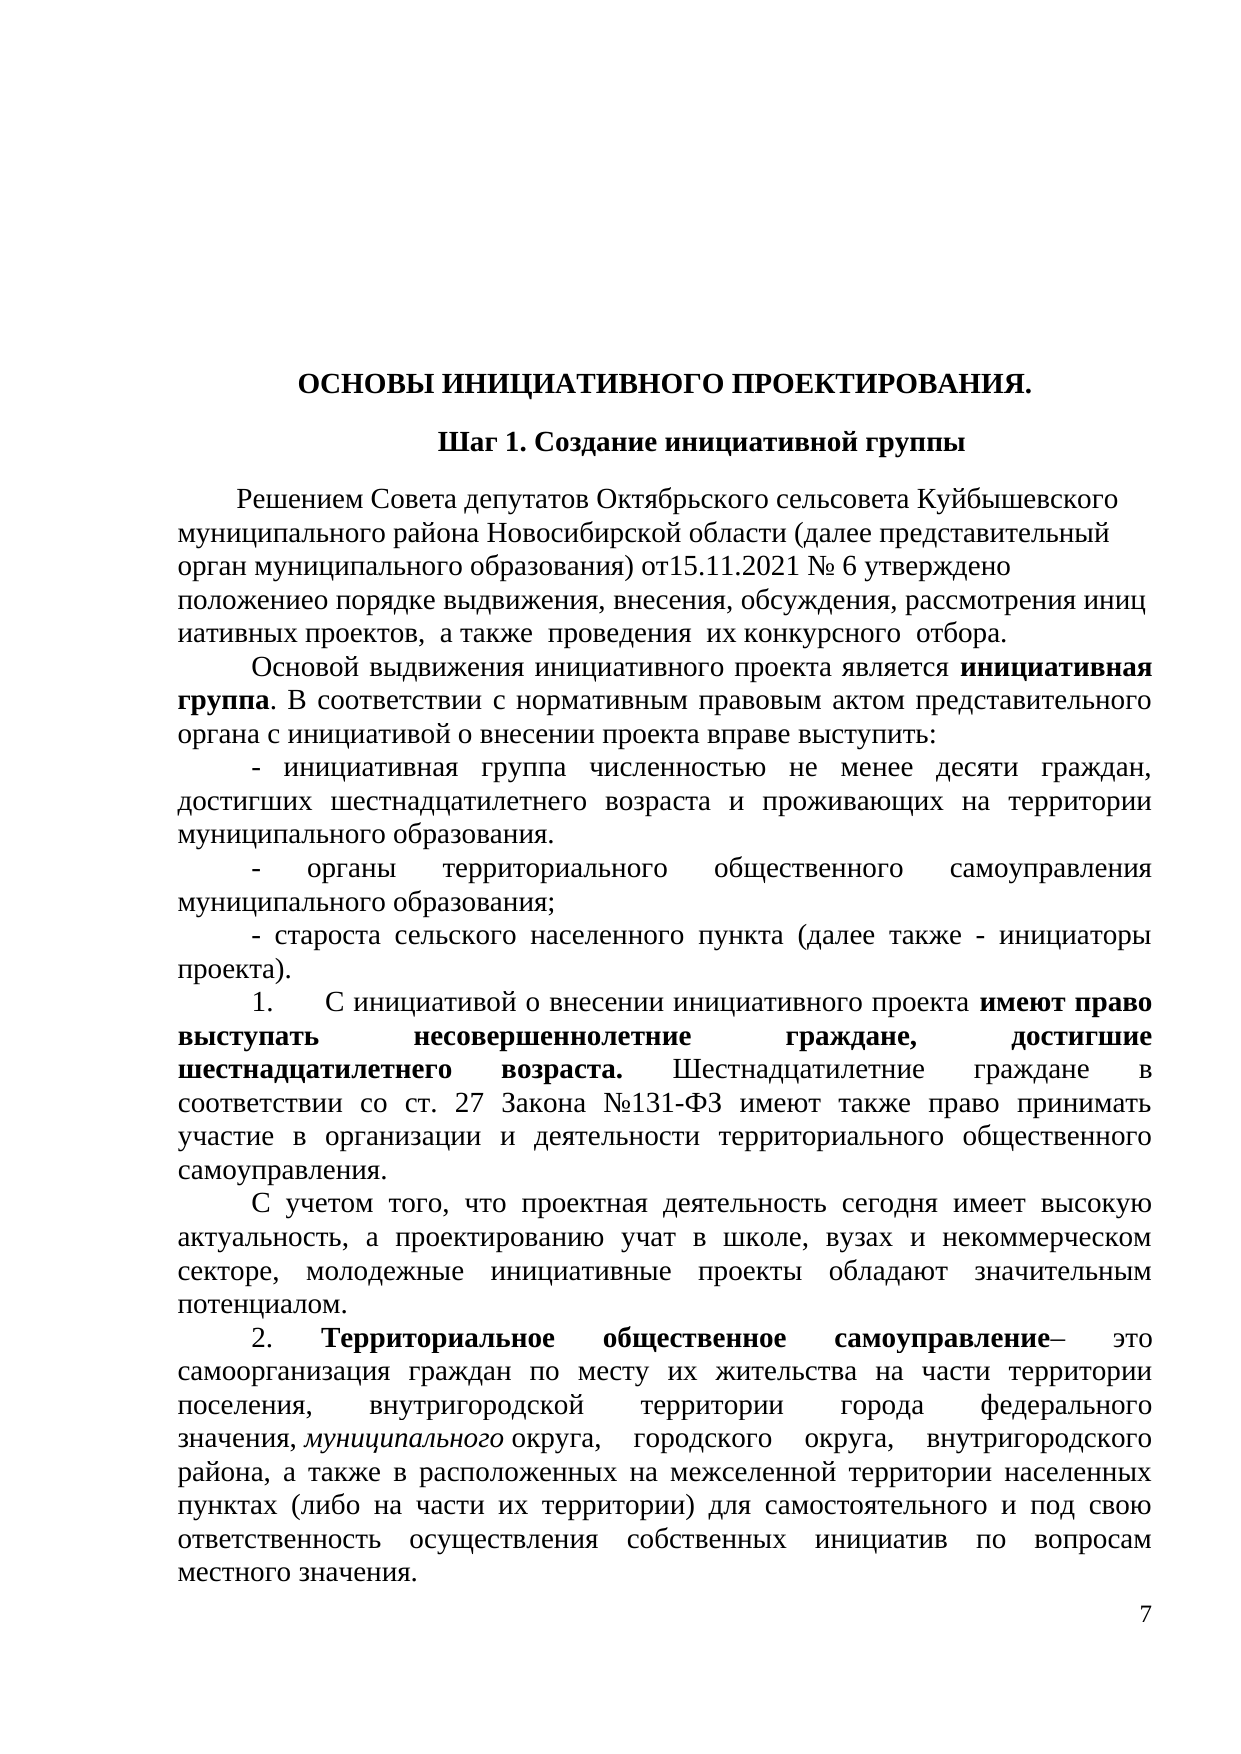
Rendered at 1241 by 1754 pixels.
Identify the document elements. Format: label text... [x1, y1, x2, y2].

text 2. Территориальное общественное самоуправление– это самоорганизация граждан по месту их жительства на части территории поселения, внутригородской территории города федерального значения, муниципального округа, городского округа, внутригородского района, а также в расположенных на межселенной территории населенных пунктах (либо на части их территории) для самостоятельного и под свою ответственность осуществления собственных инициатив по вопросам местного значения. [177, 1320, 1153, 1353]
list С инициативой о внесении инициативного проекта имеют право выступать несовершеннолетние граждане, достигшие шестнадцатилетнего возраста. Шестнадцатилетние граждане в соответствии со ст. 27 Закона №131-ФЗ имеют также право принимать участие в организации и деятельности территориального общественного самоуправления. [178, 984, 1153, 1186]
text - староста сельского населенного пункта (далее также - инициаторы проекта). [177, 917, 1153, 984]
text 2. Территориальное общественное самоуправление– это самоорганизация граждан по месту их жительства на части территории поселения, внутригородской территории города федерального значения, муниципального округа, городского округа, внутригородского района, а также в расположенных на межселенной территории населенных пунктах (либо на части их территории) для самостоятельного и под свою ответственность осуществления собственных инициатив по вопросам местного значения. [177, 1554, 1153, 1588]
text - инициативная группа численностью не менее десяти граждан, достигших шестнадцатилетнего возраста и проживающих на территории муниципального образования. [177, 749, 1153, 850]
text - органы территориального общественного самоуправления муниципального образования; [177, 850, 1153, 917]
text Решением Совета депутатов Октябрьского сельсовета Куйбышевского муниципального района Новосибирской области (далее представительный орган муниципального образования) от15.11.2021 № 6 утверждено положениео порядке выдвижения, внесения, обсуждения, рассмотрения инициативных проектов, а также проведения их конкурсного отбора. [177, 481, 1153, 649]
text С учетом того, что проектная деятельность сегодня имеет высокую актуальность, а проектированию учат в школе, вузах и некоммерческом секторе, молодежные инициативные проекты обладают значительным потенциалом. [177, 1186, 1153, 1320]
text Основой выдвижения инициативного проекта является инициативная группа. В соответствии с нормативным правовым актом представительного органа с инициативой о внесении проекта вправе выступить: [177, 649, 1153, 749]
text ОСНОВЫ ИНИЦИАТИВНОГО ПРОЕКТИРОВАНИЯ. [177, 366, 1153, 399]
text Шаг 1. Создание инициативной группы [177, 424, 1153, 457]
